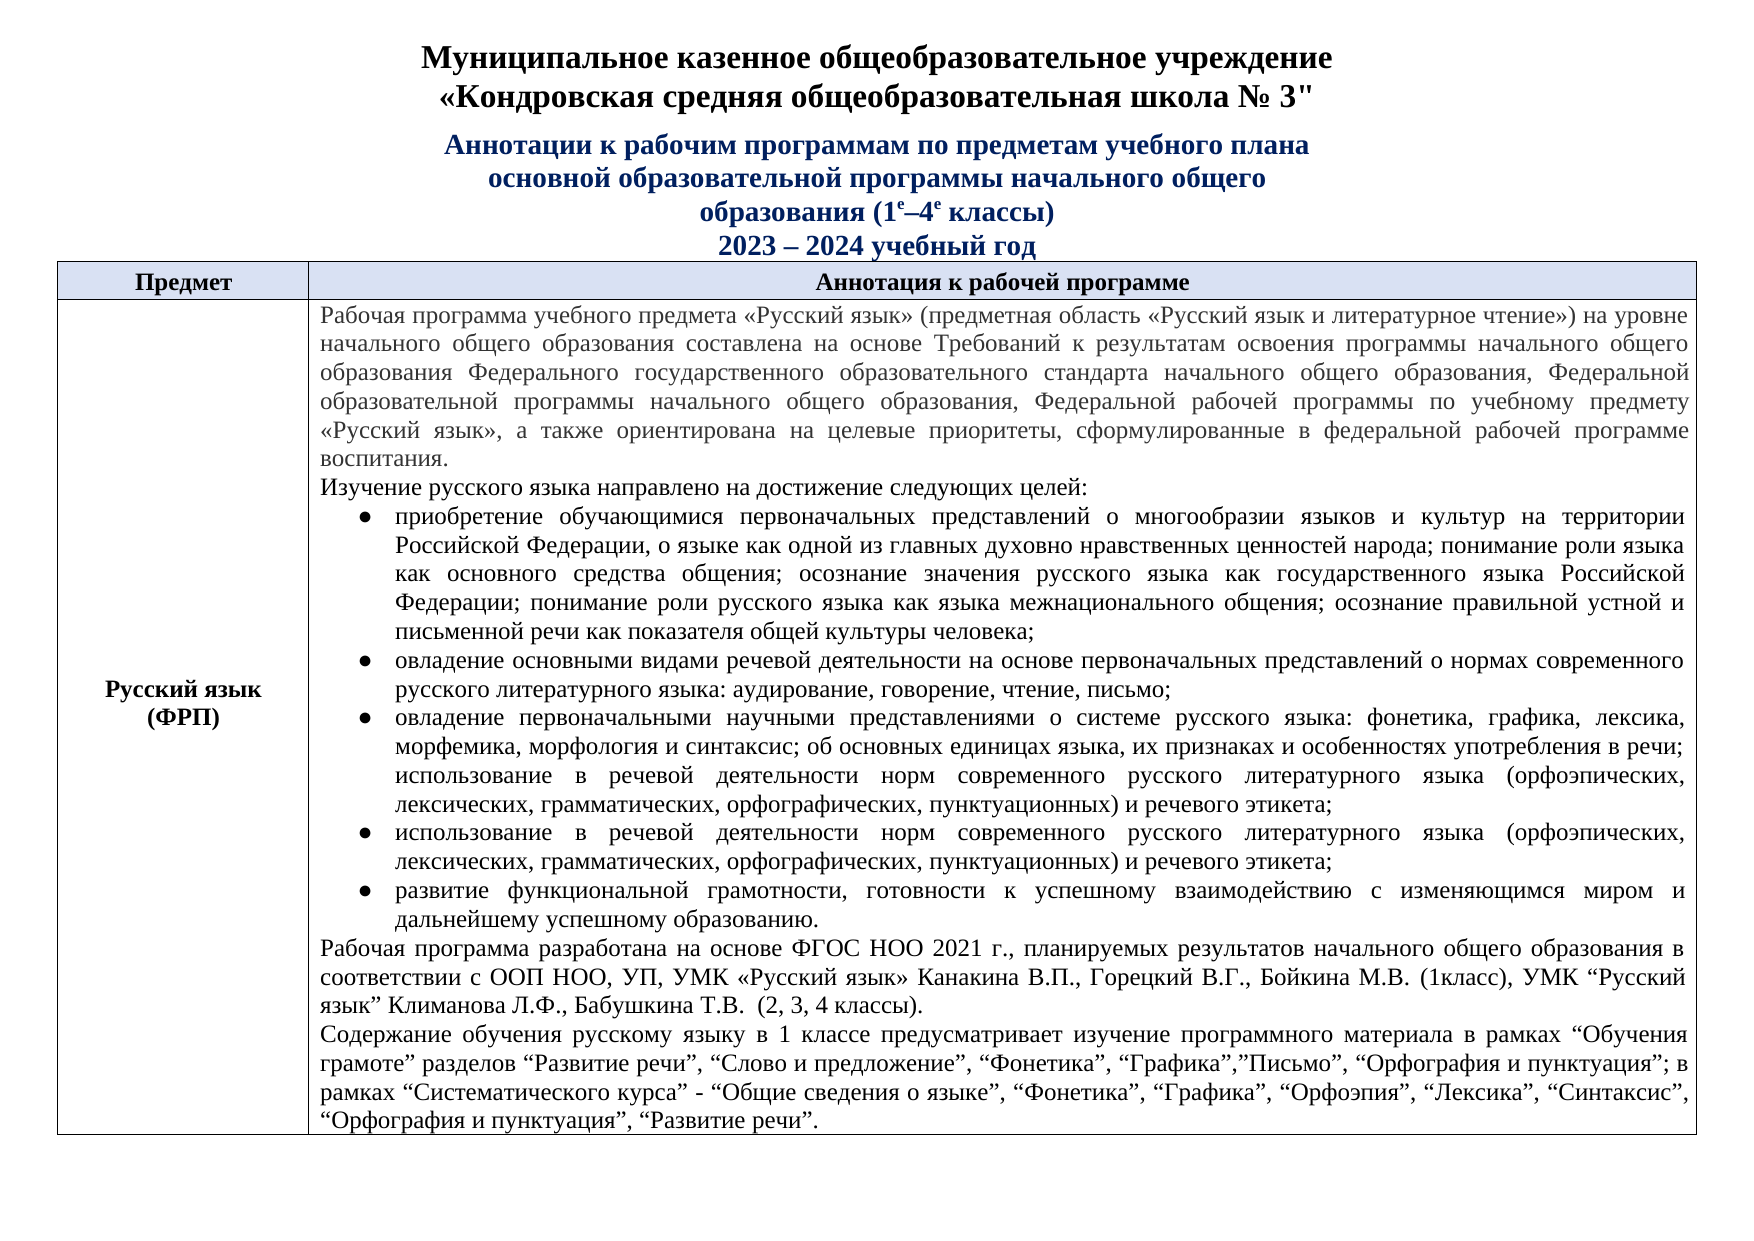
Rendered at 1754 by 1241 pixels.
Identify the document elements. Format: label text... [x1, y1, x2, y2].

table_header Аннотация к рабочей программе [309, 262, 1696, 299]
text «Кондровская средняя общеобразовательная школа № 3" [344, 76, 1409, 114]
table_header Предмет [58, 262, 308, 299]
table_cell Рабочая программа учебного предмета «Русский язык» (предметная область «Русский язык и литературное чтение») на уровне начального общего образования составлена на основе Требований к результатам освоения программы начального общего образования Федерального государственного образовательного стандарта начального общего образования, Федеральной образовательной программы начального общего образования, Федеральной рабочей программы по учебному предмету «Русский язык», а также ориентирована на целевые приоритеты, сформулированные в федеральной рабочей программе воспитания. Изучение русского языка направлено на достижение следующих целей: приобретение обучающимися первоначальных представлений о многообразии языков и культур на территории Российской Федерации, о языке как одной из главных духовно нравственных ценностей народа; понимание роли языка как основного средства общения; осознание значения русского языка как государственного языка Российской Федерации; понимание роли русского языка как языка межнационального общения; осознание правильной устной и письменной речи как показателя общей культуры человека; овладение основными видами речевой деятельности на основе первоначальных представлений о нормах современного русского литературного языка: аудирование, говорение, чтение, письмо; овладение первоначальными научными представлениями о системе русского языка: фонетика, графика, лексика, морфемика, морфология и синтаксис; об основных единицах языка, их признаках и особенностях употребления в речи; использование в речевой деятельности норм современного русского литературного языка (орфоэпических, лексических, грамматических, орфографических, пунктуационных) и речевого этикета; использование в речевой деятельности норм современного русского литературного языка (орфоэпических, лексических, грамматических, орфографических, пунктуационных) и речевого этикета; развитие функциональной грамотности, готовности к успешному взаимодействию с изменяющимся миром и дальнейшему успешному образованию. Рабочая программа разработана на основе ФГОС НОО 2021 г., планируемых результатов начального общего образования в соответствии с ООП НОО, УП, УМК «Русский язык» Канакина В.П., Горецкий В.Г., Бойкина М.В. (1класс), УМК “Русский язык” Климанова Л.Ф., Бабушкина Т.В. (2, 3, 4 классы). Содержание обучения русскому языку в 1 классе предусматривает изучение программного материала в рамках “Обучения грамоте” разделов “Развитие речи”, “Слово и предложение”, “Фонетика”, “Графика”,”Письмо”, “Орфография и пунктуация”; в рамках “Систематического курса” - “Общие сведения о языке”, “Фонетика”, “Графика”, “Орфоэпия”, “Лексика”, “Синтаксис”, “Орфография и пунктуация”, “Развитие речи”. [309, 300, 1696, 1134]
text Муниципальное казенное общеобразовательное учреждение [344, 38, 1409, 76]
text Аннотации к рабочим программам по предметам учебного плана основной образовательной программы начального общего образования (1е–4е классы) [401, 127, 1352, 227]
text 2023 – 2024 учебный год [275, 228, 1478, 261]
table_cell Русский язык (ФРП) [58, 300, 308, 1134]
